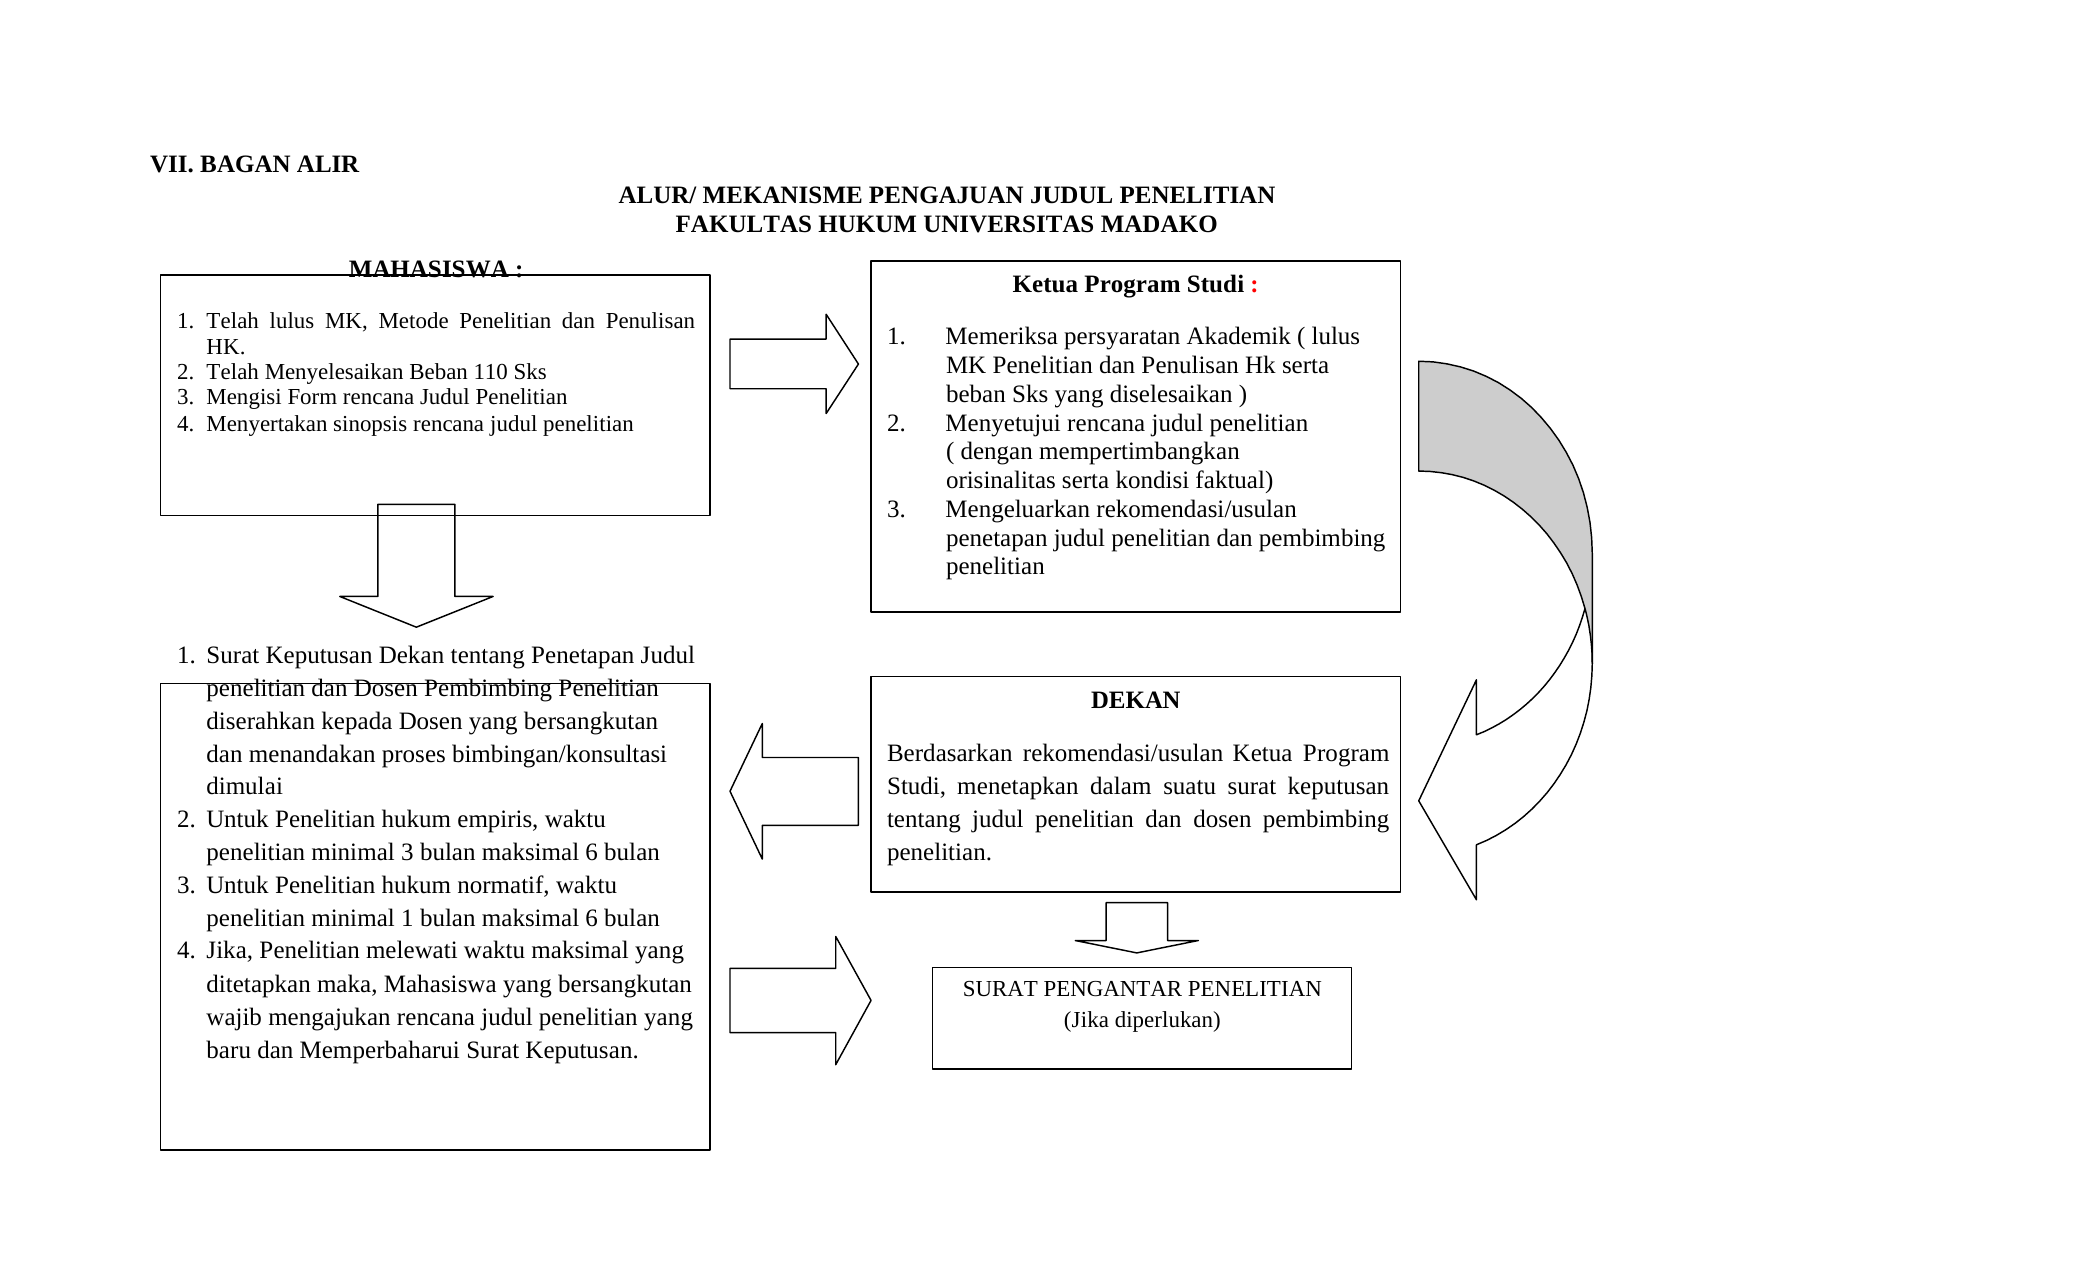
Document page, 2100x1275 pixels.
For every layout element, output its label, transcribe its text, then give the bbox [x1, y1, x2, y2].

text 2. Untuk Penelitian hukum empiris, waktu penelitian minimal 3 bulan maksimal 6 bulan [177, 804, 663, 866]
text 1. Surat Keputusan Dekan tentang Penetapan Judul penelitian dan Dosen Pembimbing Penelitian diserahkan kepada Dosen yang bersangkutan [177, 640, 697, 734]
text 1. Telah lulus MK, Metode Penelitian dan Penulisan [177, 307, 700, 333]
text DEKAN [1087, 685, 1184, 714]
text HK. [206, 333, 694, 360]
text 2. Telah Menyelesaikan Beban 110 Sks [177, 360, 694, 385]
text 4. Menyertakan sinopsis rencana judul penelitian [177, 410, 694, 436]
text ALUR/ MEKANISME PENGAJUAN JUDUL PENELITIAN FAKULTAS HUKUM UNIVERSITAS MADAKO [618, 180, 1278, 238]
text Berdasarkan rekomendasi/usulan Ketua Program Studi, menetapkan dalam suatu surat keputusan tentang judul penelitian dan dosen pembimbing penelitian. [887, 738, 1389, 866]
text 4. Jika, Penelitian melewati waktu maksimal yang ditetapkan maka, Mahasiswa yang bersangkutan wajib mengajukan rencana judul penelitian yang baru dan Memperbaharui Surat Keputusan. [177, 936, 696, 1063]
text SURAT PENGANTAR PENELITIAN (Jika diperlukan) [961, 975, 1324, 1032]
text 3. Mengisi Form rencana Judul Penelitian [177, 385, 694, 410]
text Ketua Program Studi : [1009, 269, 1262, 296]
text 3. Untuk Penelitian hukum normatif, waktu penelitian minimal 1 bulan maksimal 6 bulan [177, 870, 663, 932]
text 2. Menyetujui rencana judul penelitian ( dengan mempertimbangkan orisinalitas serta kondisi faktual) [887, 408, 1344, 494]
text dan menandakan proses bimbingan/konsultasi dimulai [206, 739, 671, 800]
text MAHASISWA : [348, 254, 528, 283]
text VII. BAGAN ALIR [150, 150, 1796, 177]
text 3. Mengeluarkan rekomendasi/usulan penetapan judul penelitian dan pembimbing penelitian [887, 494, 1389, 580]
text 1. Memeriksa persyaratan Akademik ( lulus MK Penelitian dan Penulisan Hk serta beban Sks yang diselesaikan ) [887, 321, 1364, 408]
